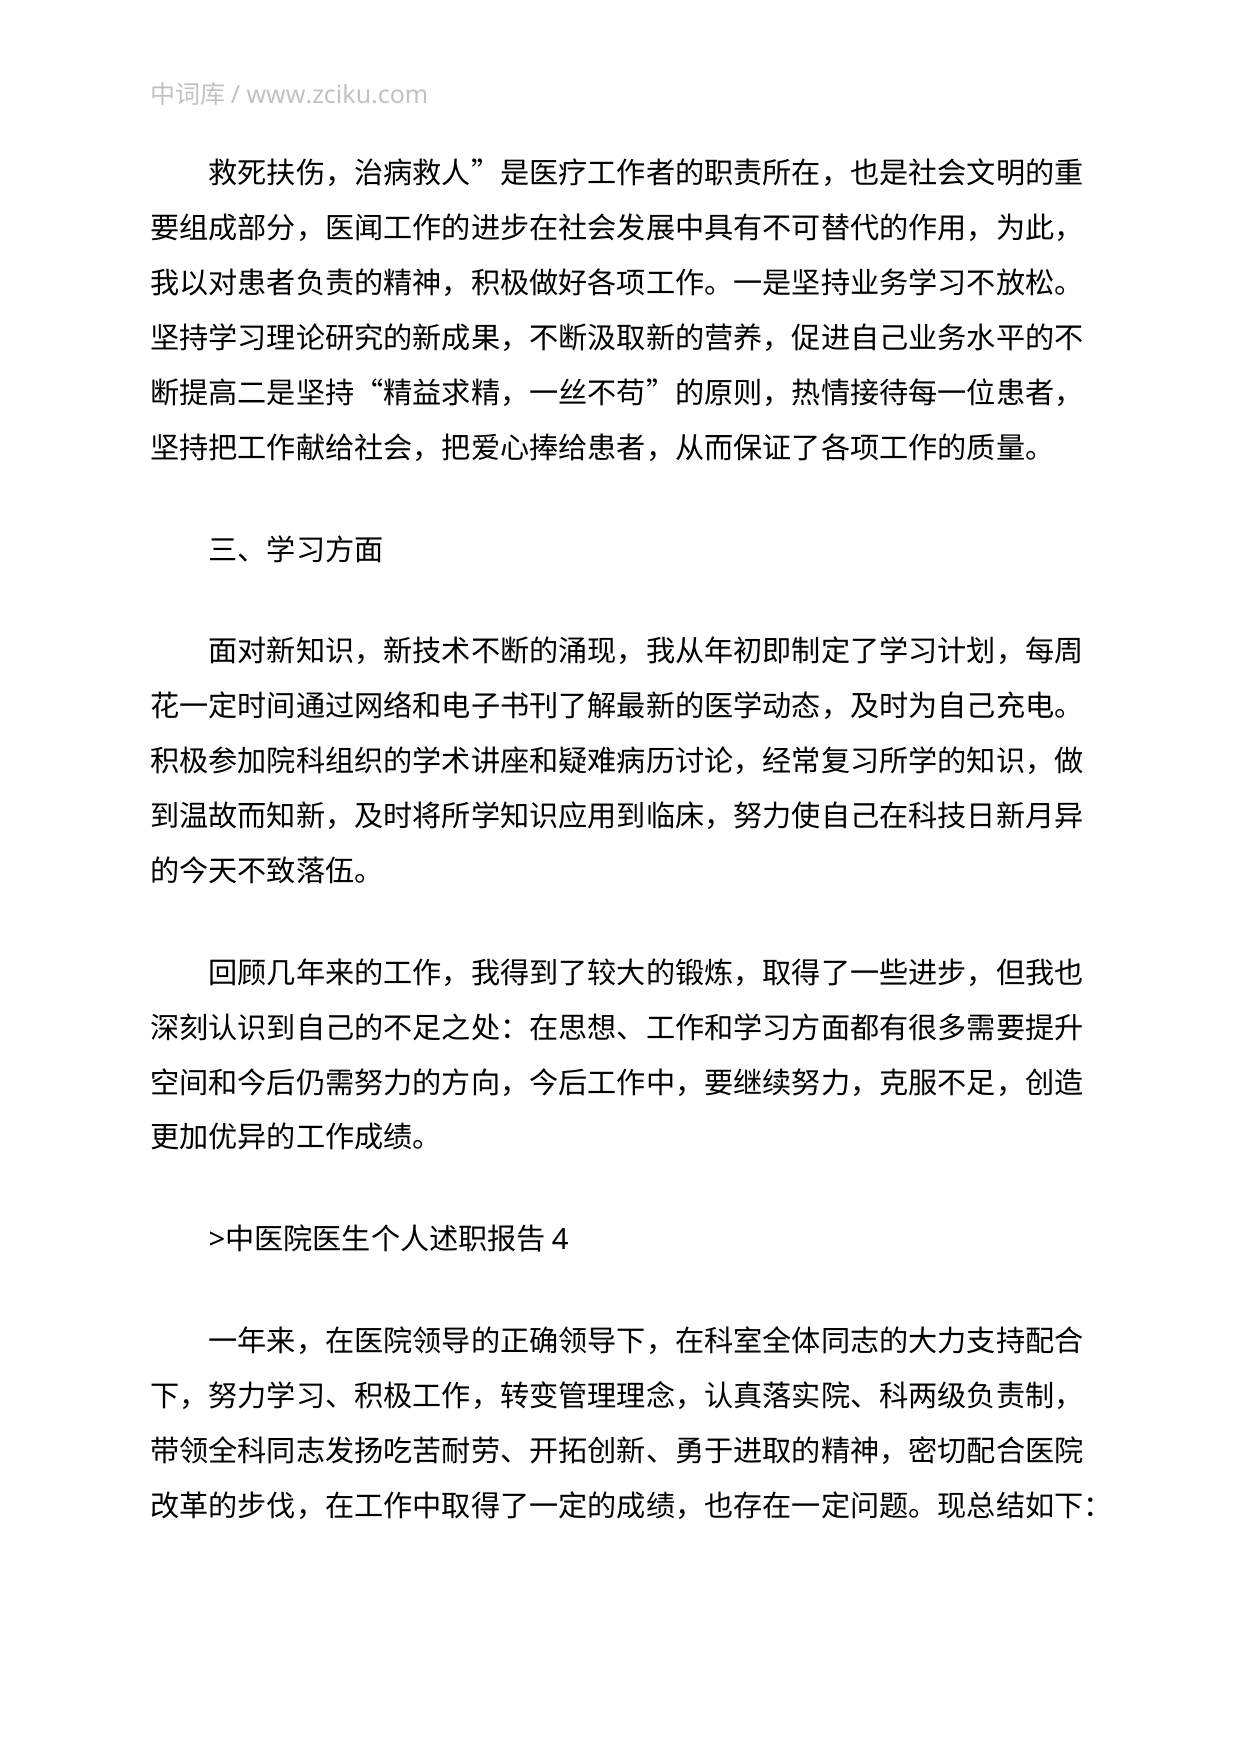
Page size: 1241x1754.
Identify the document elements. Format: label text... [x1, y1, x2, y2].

text 三、学习方面 [150, 526, 1090, 568]
text 一年来，在医院领导的正确领导下，在科室全体同志的大力支持配合下，努力学习、积极工作，转变管理理念，认真落实院、科两级负责制，带领全科同志发扬吃苦耐劳、开拓创新、勇于进取的精神，密切配合医院改革的步伐，在工作中取得了一定的成绩，也存在一定问题。现总结如下： [150, 1318, 1090, 1525]
text 回顾几年来的工作，我得到了较大的锻炼，取得了一些进步，但我也深刻认识到自己的不足之处：在思想、工作和学习方面都有很多需要提升空间和今后仍需努力的方向，今后工作中，要继续努力，克服不足，创造更加优异的工作成绩。 [150, 949, 1090, 1156]
text >中医院医生个人述职报告4 [150, 1216, 1090, 1258]
text 救死扶伤，治病救人”是医疗工作者的职责所在，也是社会文明的重要组成部分，医闻工作的进步在社会发展中具有不可替代的作用，为此，我以对患者负责的精神，积极做好各项工作。一是坚持业务学习不放松。坚持学习理论研究的新成果，不断汲取新的营养，促进自己业务水平的不断提高二是坚持“精益求精，一丝不苟”的原则，热情接待每一位患者，坚持把工作献给社会，把爱心捧给患者，从而保证了各项工作的质量。 [150, 150, 1090, 467]
text 面对新知识，新技术不断的涌现，我从年初即制定了学习计划，每周花一定时间通过网络和电子书刊了解最新的医学动态，及时为自己充电。积极参加院科组织的学术讲座和疑难病历讨论，经常复习所学的知识，做到温故而知新，及时将所学知识应用到临床，努力使自己在科技日新月异的今天不致落伍。 [150, 628, 1090, 890]
